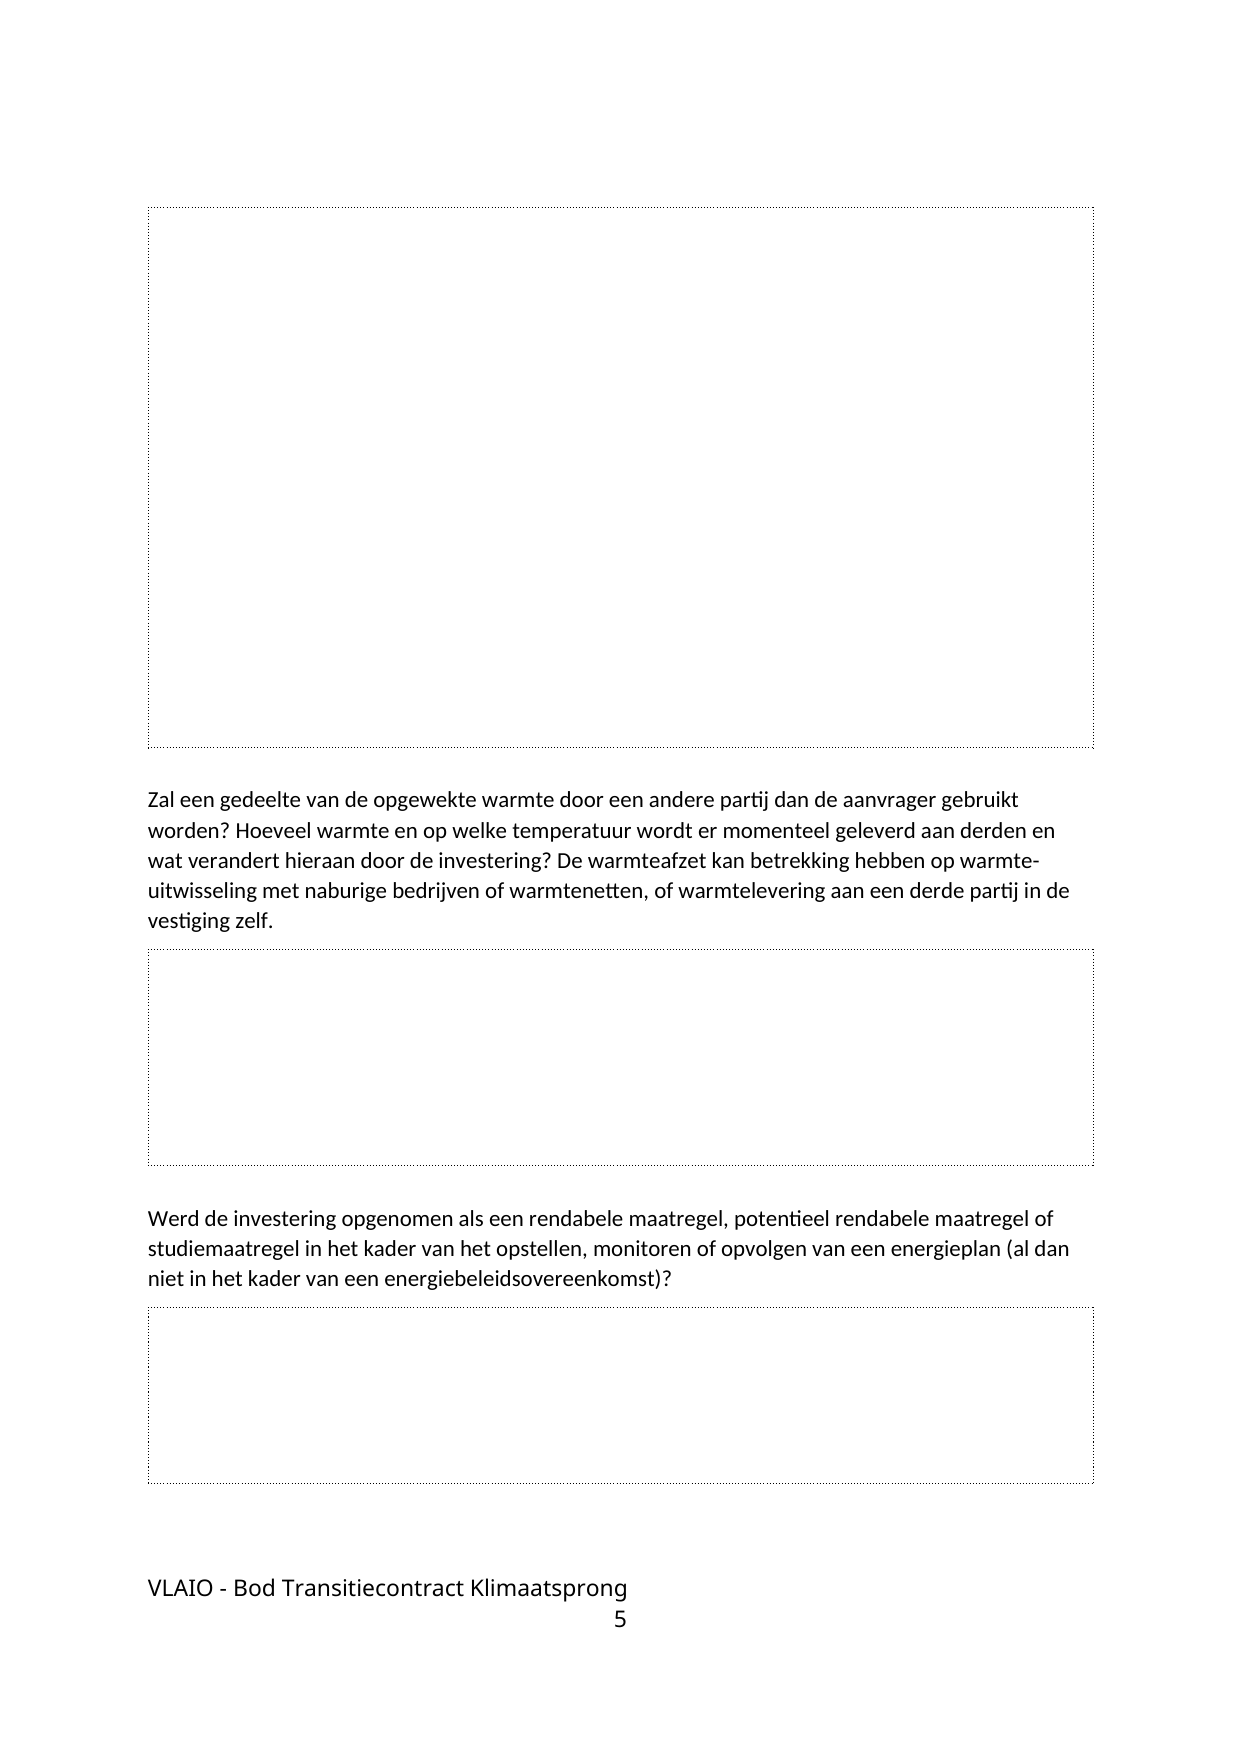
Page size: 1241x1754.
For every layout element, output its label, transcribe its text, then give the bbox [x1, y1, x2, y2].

table_header [148, 207, 1093, 747]
table_header [148, 949, 1093, 1165]
text Werd de investering opgenomen als een rendabele maatregel, potentieel rendabele maatregel of studiemaatregel in het kader van het opstellen, monitoren of opvolgen van een energieplan (al dan niet in het kader van een energiebeleidsovereenkomst)? [148, 1204, 1092, 1292]
table_header [148, 1307, 1093, 1483]
text Zal een gedeelte van de opgewekte warmte door een andere partij dan de aanvrager gebruikt worden? Hoeveel warmte en op welke temperatuur wordt er momenteel geleverd aan derden en wat verandert hieraan door de investering? De warmteafzet kan betrekking hebben op warmte-uitwisseling met naburige bedrijven of warmtenetten, of warmtelevering aan een derde partij in de vestiging zelf. [148, 786, 1092, 934]
